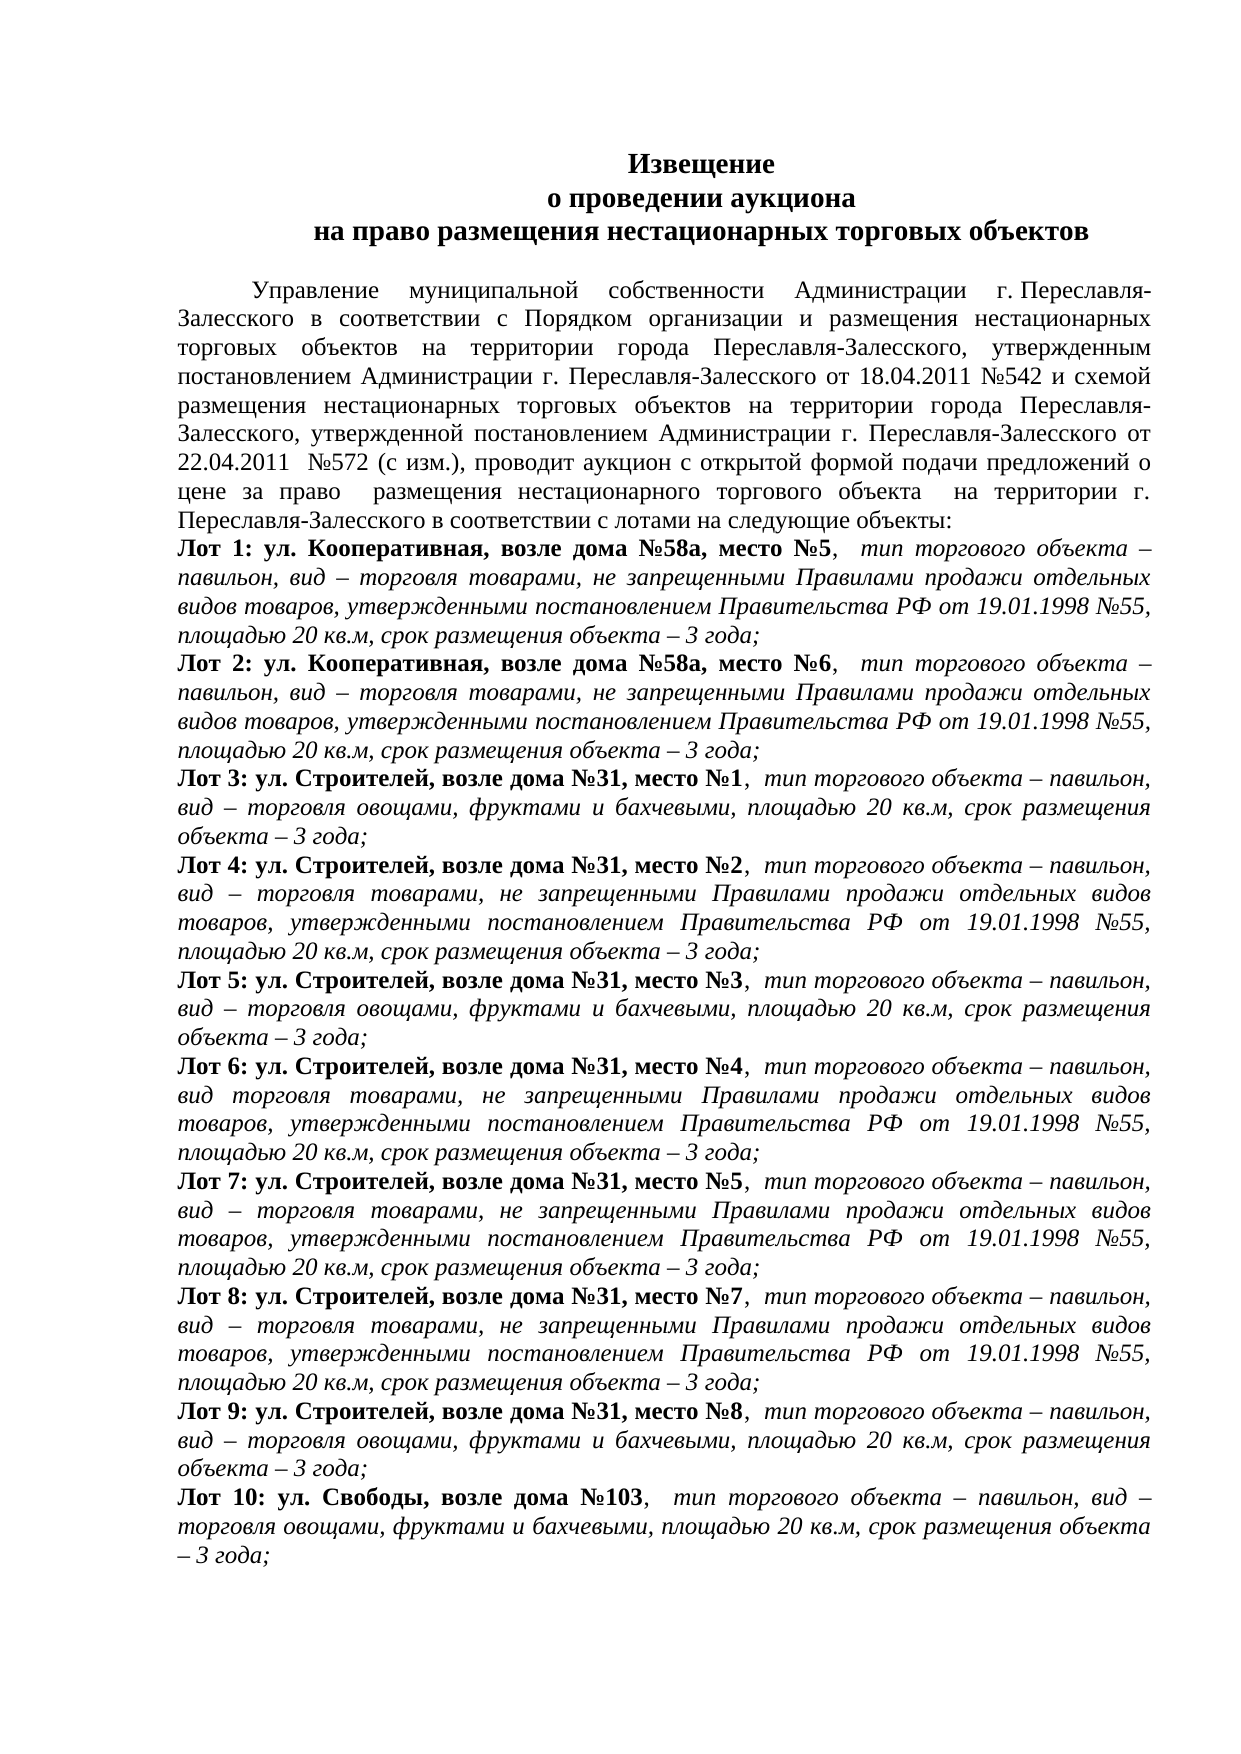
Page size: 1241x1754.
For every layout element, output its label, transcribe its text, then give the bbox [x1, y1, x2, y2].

text Лот 2: ул. Кооперативная, возле дома №58а, место №6, тип торгового объекта – павильон, вид – торговля товарами, не запрещенными Правилами продажи отдельных видов товаров, утвержденными постановлением Правительства РФ от 19.01.1998 №55, площадью 20 кв.м, срок размещения объекта – 3 года; [177, 648, 1152, 763]
text Лот 3: ул. Строителей, возле дома №31, место №1, тип торгового объекта – павильон, вид – торговля овощами, фруктами и бахчевыми, площадью 20 кв.м, срок размещения объекта – 3 года; [177, 763, 1152, 850]
text Извещение [177, 146, 1152, 180]
text Лот 9: ул. Строителей, возле дома №31, место №8, тип торгового объекта – павильон, вид – торговля овощами, фруктами и бахчевыми, площадью 20 кв.м, срок размещения объекта – 3 года; [177, 1396, 1152, 1482]
text Управление муниципальной собственности Администрации г. Переславля-Залесского в соответствии с Порядком организации и размещения нестационарных торговых объектов на территории города Переславля-Залесского, утвержденным постановлением Администрации г. Переславля-Залесского от 18.04.2011 №542 и схемой размещения нестационарных торговых объектов на территории города Переславля-Залесского, утвержденной постановлением Администрации г. Переславля-Залесского от 22.04.2011 №572 (с изм.), проводит аукцион с открытой формой подачи предложений о цене за право размещения нестационарного торгового объекта на территории г. Переславля-Залесского в соответствии с лотами на следующие объекты: [177, 275, 1152, 533]
text Лот 4: ул. Строителей, возле дома №31, место №2, тип торгового объекта – павильон, вид – торговля товарами, не запрещенными Правилами продажи отдельных видов товаров, утвержденными постановлением Правительства РФ от 19.01.1998 №55, площадью 20 кв.м, срок размещения объекта – 3 года; [177, 850, 1152, 965]
text на право размещения нестационарных торговых объектов [177, 213, 1152, 247]
text Лот 5: ул. Строителей, возле дома №31, место №3, тип торгового объекта – павильон, вид – торговля овощами, фруктами и бахчевыми, площадью 20 кв.м, срок размещения объекта – 3 года; [177, 965, 1152, 1051]
text Лот 10: ул. Свободы, возле дома №103, тип торгового объекта – павильон, вид – торговля овощами, фруктами и бахчевыми, площадью 20 кв.м, срок размещения объекта – 3 года; [177, 1482, 1152, 1568]
text о проведении аукциона [177, 180, 1152, 213]
text Лот 6: ул. Строителей, возле дома №31, место №4, тип торгового объекта – павильон, вид торговля товарами, не запрещенными Правилами продажи отдельных видов товаров, утвержденными постановлением Правительства РФ от 19.01.1998 №55, площадью 20 кв.м, срок размещения объекта – 3 года; [177, 1051, 1152, 1166]
text Лот 8: ул. Строителей, возле дома №31, место №7, тип торгового объекта – павильон, вид – торговля товарами, не запрещенными Правилами продажи отдельных видов товаров, утвержденными постановлением Правительства РФ от 19.01.1998 №55, площадью 20 кв.м, срок размещения объекта – 3 года; [177, 1281, 1152, 1396]
text Лот 1: ул. Кооперативная, возле дома №58а, место №5, тип торгового объекта – павильон, вид – торговля товарами, не запрещенными Правилами продажи отдельных видов товаров, утвержденными постановлением Правительства РФ от 19.01.1998 №55, площадью 20 кв.м, срок размещения объекта – 3 года; [177, 533, 1152, 648]
text Лот 7: ул. Строителей, возле дома №31, место №5, тип торгового объекта – павильон, вид – торговля товарами, не запрещенными Правилами продажи отдельных видов товаров, утвержденными постановлением Правительства РФ от 19.01.1998 №55, площадью 20 кв.м, срок размещения объекта – 3 года; [177, 1166, 1152, 1281]
